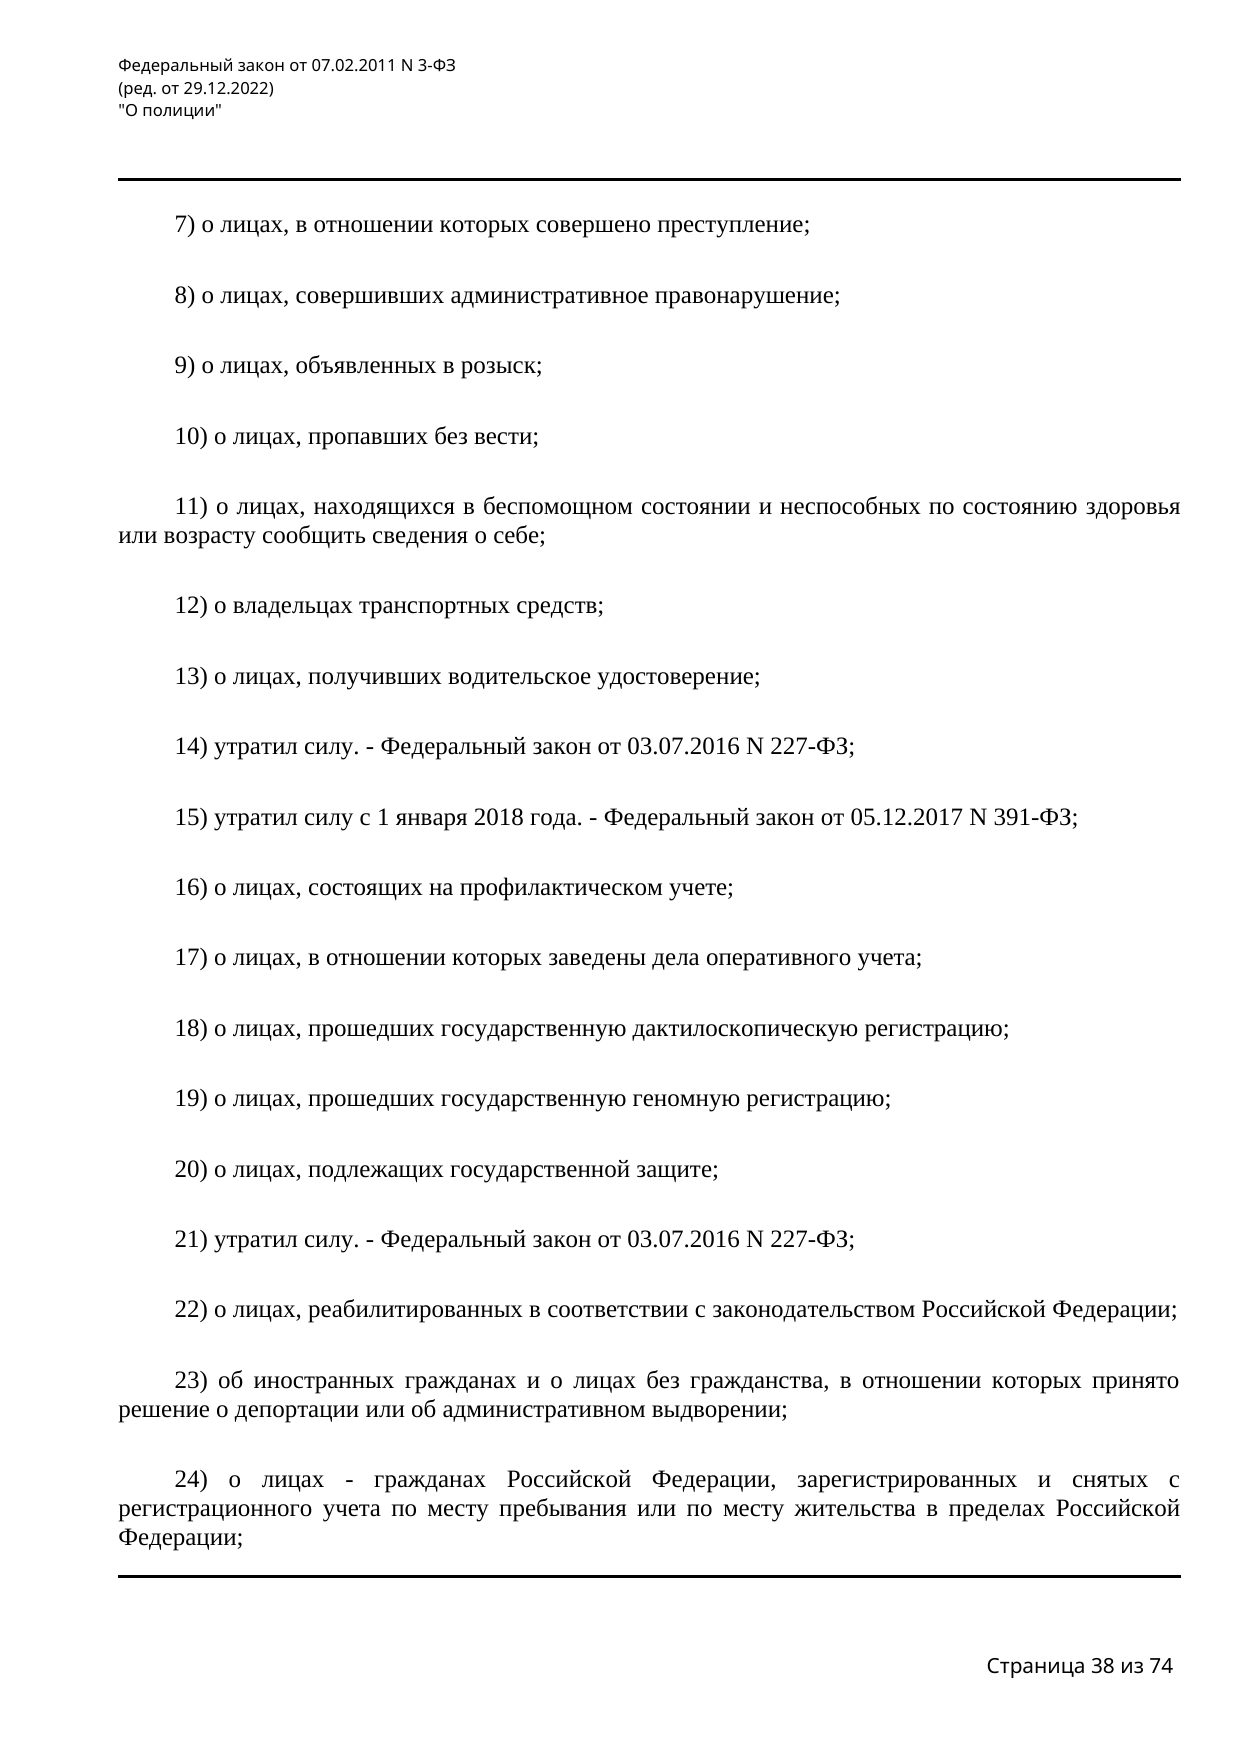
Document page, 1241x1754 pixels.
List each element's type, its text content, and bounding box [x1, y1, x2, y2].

text 13) о лицах, получивших водительское удостоверение; [118, 661, 1181, 689]
text 18) о лицах, прошедших государственную дактилоскопическую регистрацию; [118, 1013, 1181, 1042]
text 15) утратил силу с 1 января 2018 года. - Федеральный закон от 05.12.2017 N 391-ФЗ; [118, 802, 1181, 830]
text 10) о лицах, пропавших без вести; [118, 421, 1181, 449]
text 9) о лицах, объявленных в розыск; [118, 350, 1181, 379]
text 14) утратил силу. - Федеральный закон от 03.07.2016 N 227-ФЗ; [118, 731, 1181, 760]
text 11) о лицах, находящихся в беспомощном состоянии и неспособных по состоянию здоровья или возрасту сообщить сведения о себе; [118, 491, 1181, 549]
text 24) о лицах - гражданах Российской Федерации, зарегистрированных и снятых с регистрационного учета по месту пребывания или по месту жительства в пределах Российской Федерации; [118, 1464, 1181, 1550]
text 7) о лицах, в отношении которых совершено преступление; [118, 209, 1181, 238]
text 19) о лицах, прошедших государственную геномную регистрацию; [118, 1083, 1181, 1112]
text 17) о лицах, в отношении которых заведены дела оперативного учета; [118, 942, 1181, 971]
text 8) о лицах, совершивших административное правонарушение; [118, 280, 1181, 309]
text 21) утратил силу. - Федеральный закон от 03.07.2016 N 227-ФЗ; [118, 1224, 1181, 1253]
text 12) о владельцах транспортных средств; [118, 590, 1181, 619]
text 20) о лицах, подлежащих государственной защите; [118, 1154, 1181, 1182]
text 22) о лицах, реабилитированных в соответствии с законодательством Российской Федерации; [118, 1294, 1181, 1323]
text 16) о лицах, состоящих на профилактическом учете; [118, 872, 1181, 901]
text 23) об иностранных гражданах и о лицах без гражданства, в отношении которых принято решение о депортации или об административном выдворении; [118, 1365, 1181, 1422]
